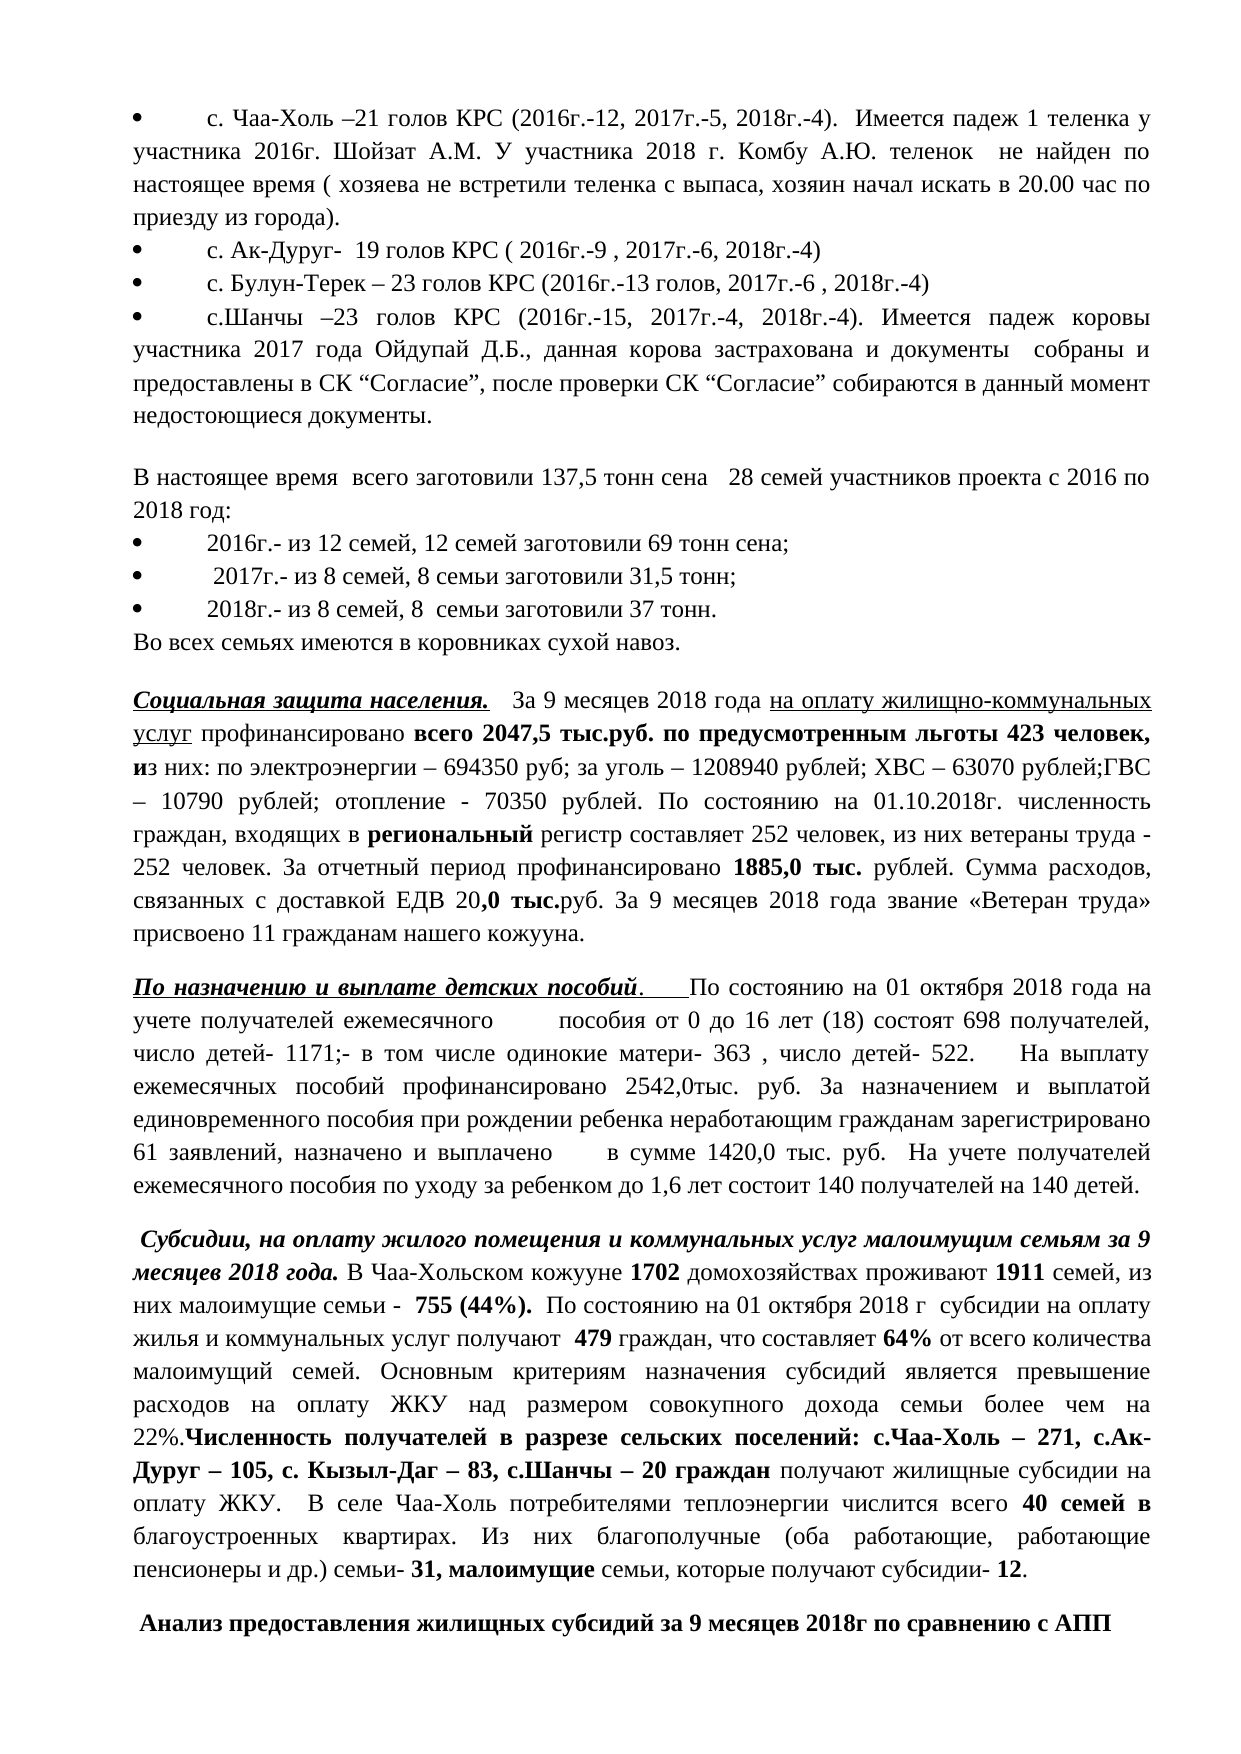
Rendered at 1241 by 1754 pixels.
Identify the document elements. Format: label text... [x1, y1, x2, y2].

list 2018г.- из 8 семей, 8 семьи заготовили 37 тонн. [133, 594, 1152, 623]
text По назначению и выплате детских пособий. По состоянию на 01 октября 2018 года на учете получателей ежемесячного пособия от 0 до 16 лет (18) состоят 698 получателей, число детей- 1171;- в том числе одинокие матери- 363 , число детей- 522. На выплату ежемесячных пособий профинансировано 2542,0тыс. руб. За назначением и выплатой единовременного пособия при рождении ребенка неработающим гражданам зарегистрировано 61 заявлений, назначено и выплачено в сумме 1420,0 тыс. руб. На учете получателей ежемесячного пособия по уходу за ребенком до 1,6 лет состоит 140 получателей на 140 детей. [133, 972, 1152, 1199]
text Субсидии, на оплату жилого помещения и коммунальных услуг малоимущим семьям за 9 месяцев 2018 года. В Чаа-Хольском кожууне 1702 домохозяйствах проживают 1911 семей, из них малоимущие семьи - 755 (44%). По состоянию на 01 октября 2018 г субсидии на оплату жилья и коммунальных услуг получают 479 граждан, что составляет 64% от всего количества малоимущий семей. Основным критериям назначения субсидий является превышение расходов на оплату ЖКУ над размером совокупного дохода семьи более чем на 22%.Численность получателей в разрезе сельских поселений: с.Чаа-Холь – 271, с.Ак-Дуруг – 105, с. Кызыл-Даг – 83, с.Шанчы – 20 граждан получают жилищные субсидии на оплату ЖКУ. В селе Чаа-Холь потребителями теплоэнергии числится всего 40 семей в благоустроенных квартирах. Из них благополучные (оба работающие, работающие пенсионеры и др.) семьи- 31, малоимущие семьи, которые получают субсидии- 12. [133, 1224, 1152, 1583]
list с. Булун-Терек – 23 голов КРС (2016г.-13 голов, 2017г.-6 , 2018г.-4) [133, 268, 1152, 297]
list 2016г.- из 12 семей, 12 семей заготовили 69 тонн сена; [133, 528, 1152, 557]
list с. Чаа-Холь –21 голов КРС (2016г.-12, 2017г.-5, 2018г.-4). Имеется падеж 1 теленка у участника 2016г. Шойзат А.М. У участника 2018 г. Комбу А.Ю. теленок не найден по настоящее время ( хозяева не встретили теленка с выпаса, хозяин начал искать в 20.00 час по приезду из города). [133, 103, 1152, 231]
list с. Ак-Дуруг- 19 голов КРС ( 2016г.-9 , 2017г.-6, 2018г.-4) [133, 236, 1152, 264]
list 2017г.- из 8 семей, 8 семьи заготовили 31,5 тонн; [133, 561, 1152, 590]
list Во всех семьях имеются в коровниках сухой навоз. [133, 627, 1152, 656]
list с.Шанчы –23 голов КРС (2016г.-15, 2017г.-4, 2018г.-4). Имеется падеж коровы участника 2017 года Ойдупай Д.Б., данная корова застрахована и документы собраны и предоставлены в СК “Согласие”, после проверки СК “Согласие” собираются в данный момент недостоющиеся документы. [133, 302, 1152, 429]
text В настоящее время всего заготовили 137,5 тонн сена 28 семей участников проекта с 2016 по 2018 год: [133, 462, 1152, 524]
text Социальная защита населения. За 9 месяцев 2018 года на оплату жилищно-коммунальных услуг профинансировано всего 2047,5 тыс.руб. по предусмотренным льготы 423 человек, из них: по электроэнергии – 694350 руб; за уголь – 1208940 рублей; ХВС – 63070 рублей;ГВС – 10790 рублей; отопление - 70350 рублей. По состоянию на 01.10.2018г. численность граждан, входящих в региональный регистр составляет 252 человек, из них ветераны труда - 252 человек. За отчетный период профинансировано 1885,0 тыс. рублей. Сумма расходов, связанных с доставкой ЕДВ 20,0 тыс.руб. За 9 месяцев 2018 года звание «Ветеран труда» присвоено 11 гражданам нашего кожууна. [133, 685, 1152, 947]
text Анализ предоставления жилищных субсидий за 9 месяцев 2018г по сравнению с АПП [133, 1608, 1152, 1637]
